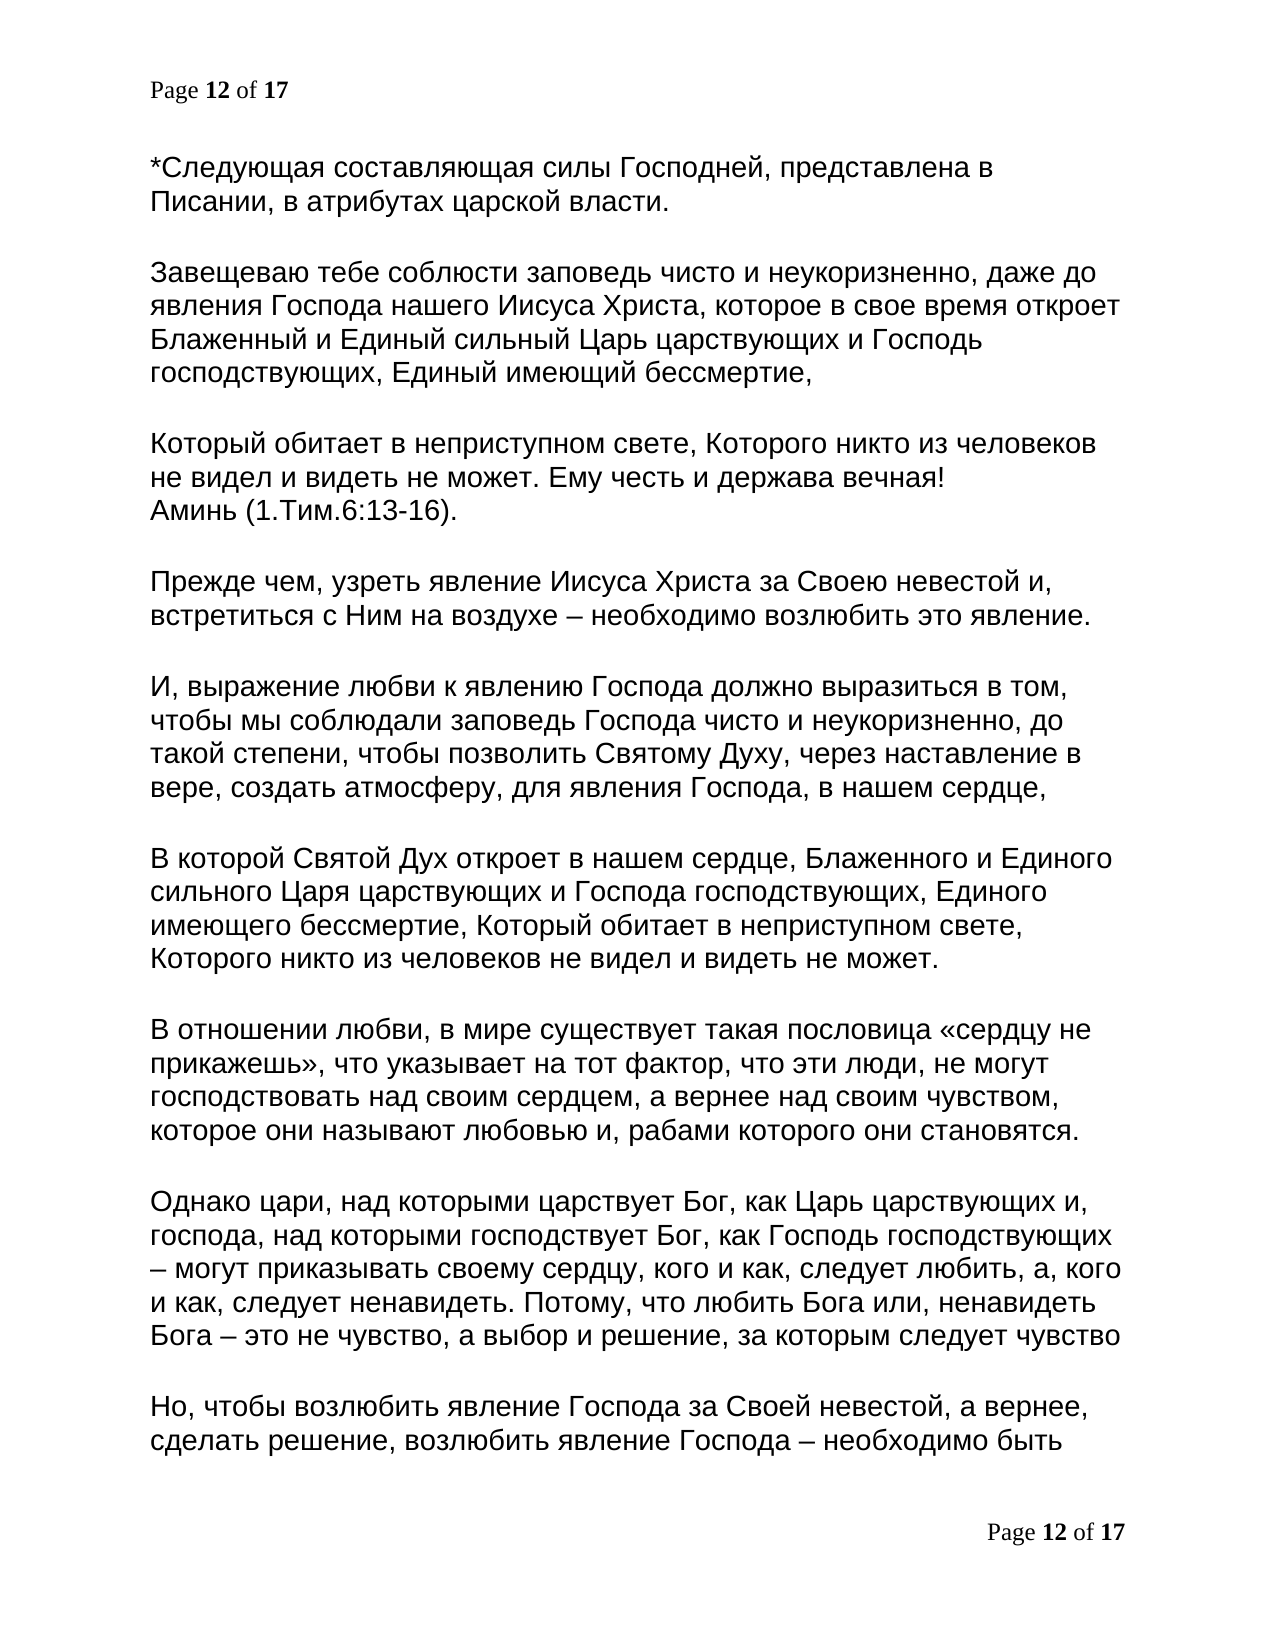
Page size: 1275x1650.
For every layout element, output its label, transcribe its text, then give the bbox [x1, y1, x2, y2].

text Который обитает в неприступном свете, Которого никто из человеков не видел и видеть не может. Ему честь и держава вечная! Аминь (1.Тим.6:13-16). [150, 426, 1125, 527]
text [150, 1389, 1125, 1456]
text И, выражение любви к явлению Господа должно выразиться в том, чтобы мы соблюдали заповедь Господа чисто и неукоризненно, до такой степени, чтобы позволить Святому Духу, через наставление в вере, создать атмосферу, для явления Господа, в нашем сердце, [150, 669, 1125, 803]
text Прежде чем, узреть явление Иисуса Христа за Своею невестой и, встретиться с Ним на воздухе – необходимо возлюбить это явление. [150, 564, 1125, 631]
text Однако цари, над которыми царствует Бог, как Царь царствующих и, господа, над которыми господствует Бог, как Господь господствующих – могут приказывать своему сердцу, кого и как, следует любить, а, кого и как, следует ненавидеть. Потому, что любить Бога или, ненавидеть Бога – это не чувство, а выбор и решение, за которым следует чувство [150, 1184, 1125, 1352]
text *Следующая составляющая силы Господней, представлена в Писании, в атрибутах царской власти. [150, 150, 1125, 217]
text Завещеваю тебе соблюсти заповедь чисто и неукоризненно, даже до явления Господа нашего Иисуса Христа, которое в свое время откроет Блаженный и Единый сильный Царь царствующих и Господь господствующих, Единый имеющий бессмертие, [150, 254, 1125, 389]
text В отношении любви, в мире существует такая пословица «сердцу не прикажешь», что указывает на тот фактор, что эти люди, не могут господствовать над своим сердцем, а вернее над своим чувством, которое они называют любовью и, рабами которого они становятся. [150, 1012, 1125, 1146]
text В которой Святой Дух откроет в нашем сердце, Блаженного и Единого сильного Царя царствующих и Господа господствующих, Единого имеющего бессмертие, Который обитает в неприступном свете, Которого никто из человеков не видел и видеть не может. [150, 841, 1125, 975]
